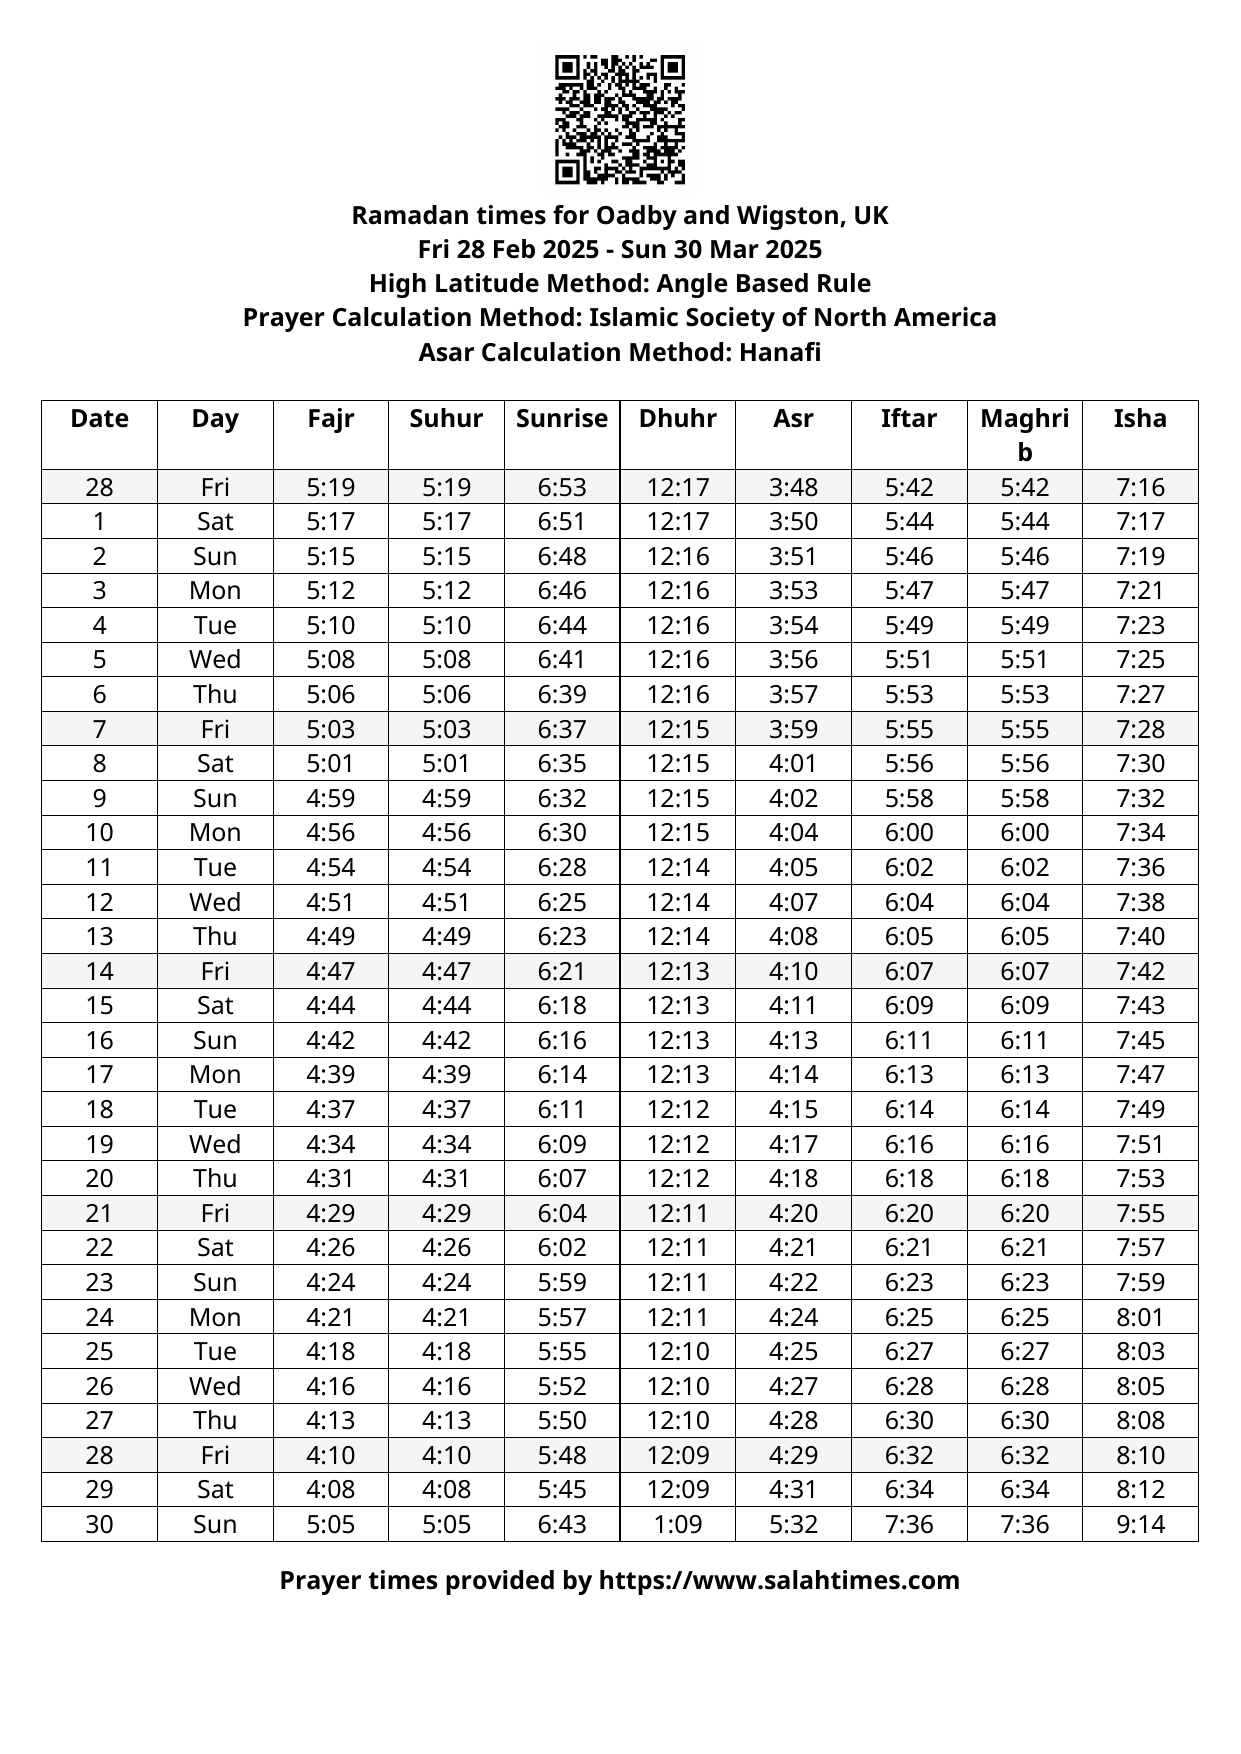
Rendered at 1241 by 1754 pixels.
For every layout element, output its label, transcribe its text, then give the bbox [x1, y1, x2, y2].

table_cell 12:11 [621, 1265, 735, 1299]
table_cell 7:36 [1083, 850, 1198, 884]
table_cell 6:07 [968, 954, 1082, 987]
table_cell Mon [158, 1300, 273, 1333]
table_cell 1 [42, 504, 157, 538]
table_cell 22 [42, 1231, 157, 1264]
table_cell 7:43 [1083, 989, 1198, 1022]
table_cell Sun [158, 1023, 273, 1057]
table_cell 12:12 [621, 1127, 735, 1160]
table_cell 4:56 [389, 816, 504, 849]
table_cell 8:10 [1083, 1438, 1198, 1472]
table_cell 4:13 [389, 1404, 504, 1437]
table_cell 6:35 [505, 746, 619, 780]
table_cell 5:05 [274, 1507, 388, 1541]
table_cell 7:17 [1083, 504, 1198, 538]
table_cell 15 [42, 989, 157, 1022]
table_cell Sat [158, 1231, 273, 1264]
table_cell 5:46 [968, 539, 1082, 572]
table_cell 7:55 [1083, 1196, 1198, 1229]
table_cell 4:49 [274, 919, 388, 953]
table_cell 5:50 [505, 1404, 619, 1437]
table_cell Sat [158, 989, 273, 1022]
table_cell 4:47 [389, 954, 504, 987]
table_cell 6:02 [968, 850, 1082, 884]
table_header Asr [736, 401, 851, 469]
table_cell 5:52 [505, 1369, 619, 1402]
picture [542, 41, 699, 198]
table_cell 6:05 [968, 919, 1082, 953]
table_cell 6:18 [968, 1161, 1082, 1195]
table_cell 4:14 [736, 1058, 851, 1091]
table_cell 4:39 [274, 1058, 388, 1091]
table_cell 5:08 [389, 643, 504, 676]
text High Latitude Method: Angle Based Rule [42, 266, 1198, 300]
table_cell 6:28 [852, 1369, 967, 1402]
table_cell 8:01 [1083, 1300, 1198, 1333]
table_cell Wed [158, 1369, 273, 1402]
table_cell 5:19 [389, 470, 504, 503]
table_cell 5:51 [852, 643, 967, 676]
table_cell 4:08 [736, 919, 851, 953]
table_cell 6:28 [505, 850, 619, 884]
table_cell 6:11 [968, 1023, 1082, 1057]
table_cell 4:34 [389, 1127, 504, 1160]
table_cell 4:49 [389, 919, 504, 953]
text Fri 28 Feb 2025 - Sun 30 Mar 2025 [42, 232, 1198, 266]
table_cell 12:16 [621, 643, 735, 676]
table_cell 5:53 [968, 677, 1082, 711]
table_cell 7:47 [1083, 1058, 1198, 1091]
table_cell 4:31 [736, 1473, 851, 1506]
table_cell 3:53 [736, 574, 851, 607]
table_cell 4:26 [274, 1231, 388, 1264]
table_cell 6 [42, 677, 157, 711]
table_cell 4:18 [736, 1161, 851, 1195]
table_cell Mon [158, 574, 273, 607]
table_cell 23 [42, 1265, 157, 1299]
table_cell 5:03 [274, 712, 388, 745]
table_cell 7 [42, 712, 157, 745]
table_cell 28 [42, 1438, 157, 1472]
table_cell 6:30 [852, 1404, 967, 1437]
table_cell 4:10 [274, 1438, 388, 1472]
table_cell 9 [42, 781, 157, 814]
table_cell 4:13 [274, 1404, 388, 1437]
table_cell 24 [42, 1300, 157, 1333]
table_cell 5:06 [274, 677, 388, 711]
table_cell 9:14 [1083, 1507, 1198, 1541]
text Ramadan times for Oadby and Wigston, UK [42, 198, 1198, 232]
table_cell 7:45 [1083, 1023, 1198, 1057]
table_cell Thu [158, 677, 273, 711]
table_cell 4:42 [274, 1023, 388, 1057]
table_cell 12:16 [621, 677, 735, 711]
table_header Suhur [389, 401, 504, 469]
table_cell 6:14 [852, 1092, 967, 1126]
table_cell Sat [158, 746, 273, 780]
table_cell 30 [42, 1507, 157, 1541]
text Asar Calculation Method: Hanafi [42, 334, 1198, 368]
table_cell 4:16 [389, 1369, 504, 1402]
table_cell Mon [158, 1058, 273, 1091]
text Prayer times provided by https://www.salahtimes.com [42, 1563, 1198, 1597]
table_cell 14 [42, 954, 157, 987]
table_cell 5:46 [852, 539, 967, 572]
table_cell 6:25 [505, 885, 619, 918]
table_cell Mon [158, 816, 273, 849]
table_cell 5:08 [274, 643, 388, 676]
table_cell 6:23 [852, 1265, 967, 1299]
table_cell 26 [42, 1369, 157, 1402]
table_cell 5:45 [505, 1473, 619, 1506]
table_cell 7:28 [1083, 712, 1198, 745]
table_cell 4:47 [274, 954, 388, 987]
table_cell 12:10 [621, 1404, 735, 1437]
table_cell 5:42 [852, 470, 967, 503]
table_cell 6:28 [968, 1369, 1082, 1402]
table_cell 6:09 [505, 1127, 619, 1160]
table_cell 7:49 [1083, 1092, 1198, 1126]
table_cell 5 [42, 643, 157, 676]
table_cell 4:56 [274, 816, 388, 849]
table_cell 5:10 [274, 608, 388, 642]
table_cell 4:59 [274, 781, 388, 814]
table_cell 6:46 [505, 574, 619, 607]
table_cell 5:55 [505, 1334, 619, 1368]
table_cell 6:21 [852, 1231, 967, 1264]
table_cell 4:26 [389, 1231, 504, 1264]
table_cell 6:04 [852, 885, 967, 918]
table_cell 5:55 [968, 712, 1082, 745]
table_cell 6:21 [968, 1231, 1082, 1264]
table_cell 8:03 [1083, 1334, 1198, 1368]
table_cell 4:27 [736, 1369, 851, 1402]
table_cell 16 [42, 1023, 157, 1057]
table_cell 6:13 [968, 1058, 1082, 1091]
table_cell Wed [158, 643, 273, 676]
table_cell 27 [42, 1404, 157, 1437]
table_cell 6:14 [968, 1092, 1082, 1126]
table_cell Fri [158, 1196, 273, 1229]
table_cell 7:27 [1083, 677, 1198, 711]
table_header Iftar [852, 401, 967, 469]
table_cell 4:08 [389, 1473, 504, 1506]
table_cell 5:01 [274, 746, 388, 780]
table_cell 12:09 [621, 1473, 735, 1506]
table_cell 4:31 [274, 1161, 388, 1195]
table_cell Fri [158, 470, 273, 503]
table_cell 8 [42, 746, 157, 780]
table_cell 5:17 [274, 504, 388, 538]
table_cell 4:21 [736, 1231, 851, 1264]
table_cell 4:05 [736, 850, 851, 884]
table_cell 12 [42, 885, 157, 918]
table_cell 7:59 [1083, 1265, 1198, 1299]
table_cell 7:42 [1083, 954, 1198, 987]
table_cell 5:42 [968, 470, 1082, 503]
table_cell 4:51 [389, 885, 504, 918]
table_cell 12:16 [621, 574, 735, 607]
table_cell 13 [42, 919, 157, 953]
table_cell 12:15 [621, 746, 735, 780]
table_cell 4:16 [274, 1369, 388, 1402]
table_cell 12:12 [621, 1161, 735, 1195]
table_cell Fri [158, 1438, 273, 1472]
table_cell 6:30 [505, 816, 619, 849]
table_cell 4:39 [389, 1058, 504, 1091]
table_cell 6:39 [505, 677, 619, 711]
table_cell 12:15 [621, 712, 735, 745]
table_cell 4:22 [736, 1265, 851, 1299]
table_cell 6:00 [968, 816, 1082, 849]
table_cell 5:32 [736, 1507, 851, 1541]
table_cell 8:12 [1083, 1473, 1198, 1506]
table_cell 6:53 [505, 470, 619, 503]
table_cell 6:32 [968, 1438, 1082, 1472]
table_cell 5:10 [389, 608, 504, 642]
table_cell 6:18 [505, 989, 619, 1022]
table_cell 4:44 [274, 989, 388, 1022]
table_cell Tue [158, 608, 273, 642]
table_cell 12:11 [621, 1231, 735, 1264]
table_cell 7:51 [1083, 1127, 1198, 1160]
table_cell 1:09 [621, 1507, 735, 1541]
table_cell 6:04 [968, 885, 1082, 918]
table_cell 4 [42, 608, 157, 642]
table_cell Sun [158, 781, 273, 814]
table_cell 7:16 [1083, 470, 1198, 503]
table_cell 12:14 [621, 919, 735, 953]
table_cell Wed [158, 885, 273, 918]
table_cell 6:04 [505, 1196, 619, 1229]
table_cell 19 [42, 1127, 157, 1160]
table_cell 12:15 [621, 816, 735, 849]
table_cell Sun [158, 1507, 273, 1541]
table_cell 4:04 [736, 816, 851, 849]
table_cell 5:19 [274, 470, 388, 503]
table_cell 6:23 [968, 1265, 1082, 1299]
table_cell 6:51 [505, 504, 619, 538]
table_cell 18 [42, 1092, 157, 1126]
table_cell Fri [158, 954, 273, 987]
table_cell Thu [158, 1161, 273, 1195]
table_cell 25 [42, 1334, 157, 1368]
table_cell 6:32 [505, 781, 619, 814]
table_cell 5:49 [968, 608, 1082, 642]
table_cell 5:56 [852, 746, 967, 780]
table_cell 6:30 [968, 1404, 1082, 1437]
table_cell 6:09 [852, 989, 967, 1022]
table_cell 7:32 [1083, 781, 1198, 814]
table_cell 4:54 [274, 850, 388, 884]
table_header Isha [1083, 401, 1198, 469]
table_header Maghrib [968, 401, 1082, 469]
table_cell 5:53 [852, 677, 967, 711]
table_cell 4:20 [736, 1196, 851, 1229]
table_cell 6:20 [852, 1196, 967, 1229]
table_cell 4:54 [389, 850, 504, 884]
table_cell 5:15 [274, 539, 388, 572]
table_cell 4:24 [274, 1265, 388, 1299]
table_cell 7:23 [1083, 608, 1198, 642]
table_cell 5:49 [852, 608, 967, 642]
table_cell 6:21 [505, 954, 619, 987]
table_cell 6:44 [505, 608, 619, 642]
table_cell 12:10 [621, 1334, 735, 1368]
table_cell 20 [42, 1161, 157, 1195]
table_cell 5:12 [274, 574, 388, 607]
table_cell 12:12 [621, 1092, 735, 1126]
table_cell 6:43 [505, 1507, 619, 1541]
table_cell 6:02 [852, 850, 967, 884]
table_cell 6:18 [852, 1161, 967, 1195]
table_cell Wed [158, 1127, 273, 1160]
table_cell 6:25 [852, 1300, 967, 1333]
table_cell 12:16 [621, 539, 735, 572]
table_cell 4:24 [389, 1265, 504, 1299]
table_cell 5:55 [852, 712, 967, 745]
table_cell 4:29 [274, 1196, 388, 1229]
table_cell 7:53 [1083, 1161, 1198, 1195]
table_header Day [158, 401, 273, 469]
table_cell 4:11 [736, 989, 851, 1022]
table_cell 4:10 [736, 954, 851, 987]
table_cell 5:56 [968, 746, 1082, 780]
table_cell 4:01 [736, 746, 851, 780]
table_cell 3:54 [736, 608, 851, 642]
table_cell 21 [42, 1196, 157, 1229]
table_cell 7:57 [1083, 1231, 1198, 1264]
table_cell 6:07 [852, 954, 967, 987]
table_header Date [42, 401, 157, 469]
table_cell 4:13 [736, 1023, 851, 1057]
table_cell 10 [42, 816, 157, 849]
table_cell 5:44 [968, 504, 1082, 538]
table_cell 3:48 [736, 470, 851, 503]
table_cell 6:16 [852, 1127, 967, 1160]
table_cell Fri [158, 712, 273, 745]
table_header Sunrise [505, 401, 619, 469]
table_cell 5:03 [389, 712, 504, 745]
table_cell 4:24 [736, 1300, 851, 1333]
table_cell 12:17 [621, 504, 735, 538]
table_cell 3:59 [736, 712, 851, 745]
table_cell 4:08 [274, 1473, 388, 1506]
table_cell 6:48 [505, 539, 619, 572]
table_cell 5:15 [389, 539, 504, 572]
table_cell 6:25 [968, 1300, 1082, 1333]
table_cell 6:13 [852, 1058, 967, 1091]
table_cell 6:20 [968, 1196, 1082, 1229]
table_cell 6:37 [505, 712, 619, 745]
table_cell 4:37 [274, 1092, 388, 1126]
table_cell 6:11 [852, 1023, 967, 1057]
table_cell 4:02 [736, 781, 851, 814]
table_cell Tue [158, 1092, 273, 1126]
table_cell 5:12 [389, 574, 504, 607]
table_cell 6:00 [852, 816, 967, 849]
table_cell 4:44 [389, 989, 504, 1022]
table_cell 12:10 [621, 1369, 735, 1402]
table_cell Tue [158, 850, 273, 884]
table_cell 4:07 [736, 885, 851, 918]
table_cell 7:40 [1083, 919, 1198, 953]
table_cell 7:36 [968, 1507, 1082, 1541]
table_cell 12:13 [621, 1023, 735, 1057]
text Prayer Calculation Method: Islamic Society of North America [42, 300, 1198, 334]
table_cell Thu [158, 1404, 273, 1437]
table_cell 6:16 [505, 1023, 619, 1057]
table_cell 5:58 [968, 781, 1082, 814]
table_cell 7:38 [1083, 885, 1198, 918]
table_cell Sat [158, 1473, 273, 1506]
table_cell 4:10 [389, 1438, 504, 1472]
table_cell 6:41 [505, 643, 619, 676]
table_cell 4:42 [389, 1023, 504, 1057]
table_cell 3:56 [736, 643, 851, 676]
table_cell 2 [42, 539, 157, 572]
table_cell 4:21 [274, 1300, 388, 1333]
table_cell 17 [42, 1058, 157, 1091]
table_cell 4:21 [389, 1300, 504, 1333]
table_header Fajr [274, 401, 388, 469]
table_cell Thu [158, 919, 273, 953]
table_cell 3 [42, 574, 157, 607]
table_cell 3:51 [736, 539, 851, 572]
table_cell 5:05 [389, 1507, 504, 1541]
table_cell 3:50 [736, 504, 851, 538]
table_cell 5:59 [505, 1265, 619, 1299]
table_cell 28 [42, 470, 157, 503]
table_cell 4:29 [736, 1438, 851, 1472]
table_cell Sat [158, 504, 273, 538]
table_cell 4:59 [389, 781, 504, 814]
table_cell 12:13 [621, 954, 735, 987]
table_cell 7:34 [1083, 816, 1198, 849]
table_cell 5:58 [852, 781, 967, 814]
table_cell 5:01 [389, 746, 504, 780]
table_cell Sun [158, 1265, 273, 1299]
table_cell 6:27 [968, 1334, 1082, 1368]
table_cell 29 [42, 1473, 157, 1506]
table_cell 6:11 [505, 1092, 619, 1126]
table_cell 4:17 [736, 1127, 851, 1160]
table_cell 12:16 [621, 608, 735, 642]
table_cell 5:44 [852, 504, 967, 538]
table_cell 5:51 [968, 643, 1082, 676]
table_cell 5:48 [505, 1438, 619, 1472]
table_cell 4:29 [389, 1196, 504, 1229]
table_cell 6:05 [852, 919, 967, 953]
table_cell 6:32 [852, 1438, 967, 1472]
table_cell 12:14 [621, 885, 735, 918]
table_cell 4:37 [389, 1092, 504, 1126]
table_cell 4:15 [736, 1092, 851, 1126]
table_cell 6:07 [505, 1161, 619, 1195]
table_cell 8:05 [1083, 1369, 1198, 1402]
table_cell 12:13 [621, 1058, 735, 1091]
table_cell 6:02 [505, 1231, 619, 1264]
table_cell 6:34 [852, 1473, 967, 1506]
table_cell 12:15 [621, 781, 735, 814]
table_cell 4:34 [274, 1127, 388, 1160]
table_cell 6:16 [968, 1127, 1082, 1160]
table_cell 6:09 [968, 989, 1082, 1022]
table_cell 4:51 [274, 885, 388, 918]
table_cell 8:08 [1083, 1404, 1198, 1437]
table_cell 4:18 [389, 1334, 504, 1368]
table_cell 4:18 [274, 1334, 388, 1368]
table_cell 6:23 [505, 919, 619, 953]
table_cell 7:21 [1083, 574, 1198, 607]
table_cell 6:14 [505, 1058, 619, 1091]
table_header Dhuhr [621, 401, 735, 469]
table_cell Tue [158, 1334, 273, 1368]
table_cell 12:11 [621, 1196, 735, 1229]
table_cell 3:57 [736, 677, 851, 711]
table_cell 5:57 [505, 1300, 619, 1333]
table_cell 7:25 [1083, 643, 1198, 676]
table_cell Sun [158, 539, 273, 572]
table_cell 7:19 [1083, 539, 1198, 572]
table_cell 12:09 [621, 1438, 735, 1472]
table_cell 5:06 [389, 677, 504, 711]
table_cell 7:36 [852, 1507, 967, 1541]
table_cell 4:25 [736, 1334, 851, 1368]
table_cell 12:11 [621, 1300, 735, 1333]
table_cell 5:17 [389, 504, 504, 538]
table_cell 5:47 [968, 574, 1082, 607]
table_cell 6:27 [852, 1334, 967, 1368]
table_cell 12:17 [621, 470, 735, 503]
table_cell 7:30 [1083, 746, 1198, 780]
table_cell 11 [42, 850, 157, 884]
table_cell 4:28 [736, 1404, 851, 1437]
table_cell 6:34 [968, 1473, 1082, 1506]
table_cell 12:14 [621, 850, 735, 884]
table_cell 5:47 [852, 574, 967, 607]
table_cell 12:13 [621, 989, 735, 1022]
table_cell 4:31 [389, 1161, 504, 1195]
